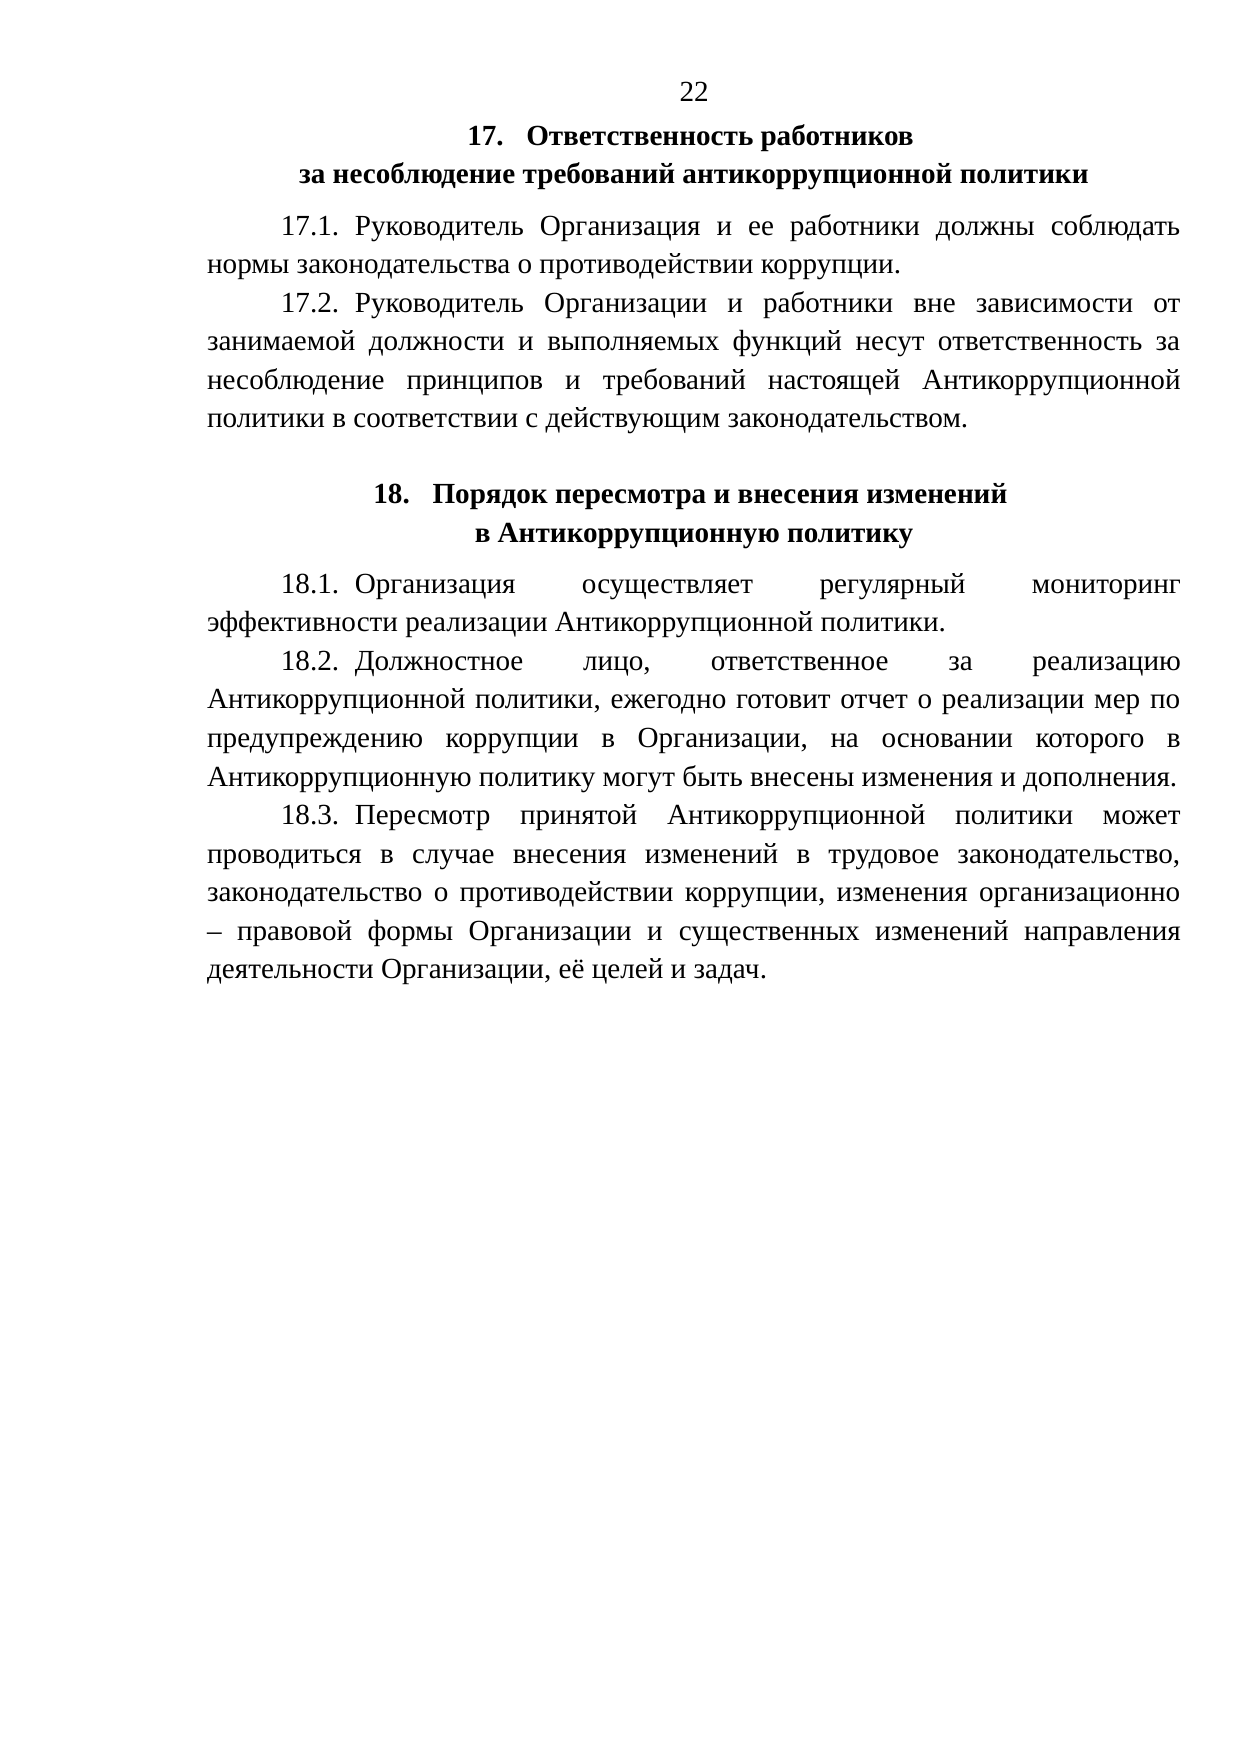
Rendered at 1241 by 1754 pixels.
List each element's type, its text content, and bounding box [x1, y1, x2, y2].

list Руководитель Организация и ее работники должны соблюдать нормы законодательства о противодействии коррупции. [207, 208, 1181, 280]
list Организация осуществляет регулярный мониторинг эффективности реализации Антикоррупционной политики. [207, 566, 1181, 638]
list Ответственность работников за несоблюдение требований антикоррупционной политики [207, 118, 1181, 190]
list Должностное лицо, ответственное за реализацию Антикоррупционной политики, ежегодно готовит отчет о реализации мер по предупреждению коррупции в Организации, на основании которого в Антикоррупционную политику могут быть внесены изменения и дополнения. [207, 643, 1181, 792]
list Порядок пересмотра и внесения изменений в Антикоррупционную политику [207, 476, 1181, 548]
list Руководитель Организации и работники вне зависимости от занимаемой должности и выполняемых функций несут ответственность за несоблюдение принципов и требований настоящей Антикоррупционной политики в соответствии с действующим законодательством. [207, 285, 1181, 434]
list Пересмотр принятой Антикоррупционной политики может проводиться в случае внесения изменений в трудовое законодательство, законодательство о противодействии коррупции, изменения организационно – правовой формы Организации и существенных изменений направления деятельности Организации, её целей и задач. [207, 797, 1181, 985]
